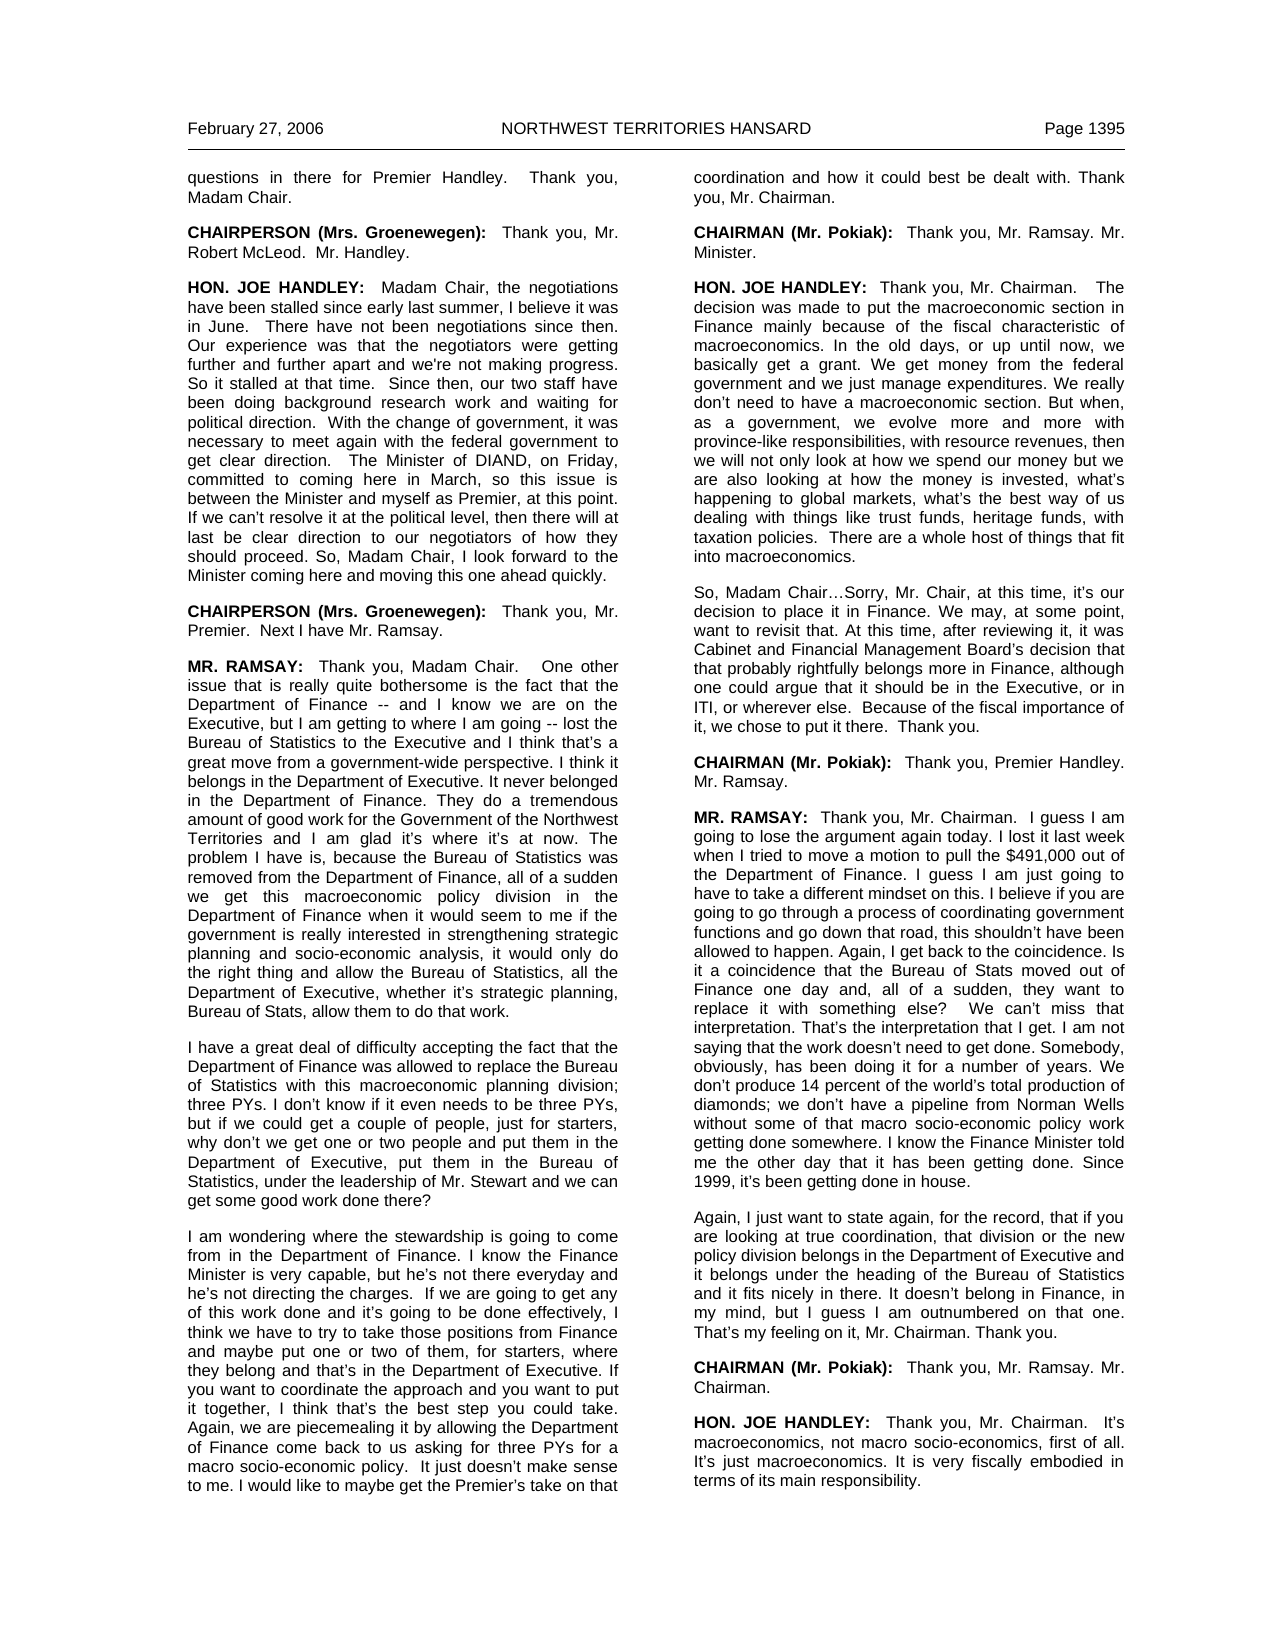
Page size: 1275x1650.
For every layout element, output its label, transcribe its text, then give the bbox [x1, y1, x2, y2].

text MR. RAMSAY: Thank you, Mr. Chairman. I guess I am going to lose the argument again today. I lost it last week when I tried to move a motion to pull the $491,000 out of the Department of Finance. I guess I am just going to have to take a different mindset on this. I believe if you are going to go through a process of coordinating government functions and go down that road, this shouldn’t have been allowed to happen. Again, I get back to the coincidence. Is it a coincidence that the Bureau of Stats moved out of Finance one day and, all of a sudden, they want to replace it with something else? We can’t miss that interpretation. That’s the interpretation that I get. I am not saying that the work doesn’t need to get done. Somebody, obviously, has been doing it for a number of years. We don’t produce 14 percent of the world’s total production of diamonds; we don’t have a pipeline from Norman Wells without some of that macro socio-economic policy work getting done somewhere. I know the Finance Minister told me the other day that it has been getting done. Since 1999, it’s been getting done in house. [694, 807, 1125, 1191]
text I am wondering where the stewardship is going to come from in the Department of Finance. I know the Finance Minister is very capable, but he’s not there everyday and he’s not directing the charges. If we are going to get any of this work done and it’s going to be done effectively, I think we have to try to take those positions from Finance and maybe put one or two of them, for starters, where they belong and that’s in the Department of Executive. If you want to coordinate the approach and you want to put it together, I think that’s the best step you could take. Again, we are piecemealing it by allowing the Department of Finance come back to us asking for three PYs for a macro socio-economic policy. It just doesn’t make sense to me. I would like to maybe get the Premier’s take on that coordination and how it could best be dealt with. Thank you, Mr. Chairman. [187, 1227, 619, 1495]
text CHAIRPERSON (Mrs. Groenewegen): Thank you, Mr. Premier. Next I have Mr. Ramsay. [187, 602, 619, 640]
text CHAIRPERSON (Mrs. Groenewegen): Thank you, Mr. Robert McLeod. Mr. Handley. [187, 223, 619, 262]
text HON. JOE HANDLEY: Madam Chair, the negotiations have been stalled since early last summer, I believe it was in June. There have not been negotiations since then. Our experience was that the negotiators were getting further and further apart and we're not making progress. So it stalled at that time. Since then, our two staff have been doing background research work and waiting for political direction. With the change of government, it was necessary to meet again with the federal government to get clear direction. The Minister of DIAND, on Friday, committed to coming here in March, so this issue is between the Minister and myself as Premier, at this point. If we can’t resolve it at the political level, then there will at last be clear direction to our negotiators of how they should proceed. So, Madam Chair, I look forward to the Minister coming here and moving this one ahead quickly. [187, 278, 619, 585]
text So, Madam Chair…Sorry, Mr. Chair, at this time, it’s our decision to place it in Finance. We may, at some point, want to revisit that. At this time, after reviewing it, it was Cabinet and Financial Management Board’s decision that that probably rightfully belongs more in Finance, although one could argue that it should be in the Executive, or in ITI, or wherever else. Because of the fiscal importance of it, we chose to put it there. Thank you. [694, 582, 1125, 736]
text CHAIRMAN (Mr. Pokiak): Thank you, Mr. Ramsay. Mr. Minister. [694, 223, 1125, 262]
text MR. RAMSAY: Thank you, Madam Chair. One other issue that is really quite bothersome is the fact that the Department of Finance -- and I know we are on the Executive, but I am getting to where I am going -- lost the Bureau of Statistics to the Executive and I think that’s a great move from a government-wide perspective. I think it belongs in the Department of Executive. It never belonged in the Department of Finance. They do a tremendous amount of good work for the Government of the and I am glad it’s where it’s at now. The problem I have is, because the Bureau of Statistics was removed from the Department of Finance, all of a sudden we get this macroeconomic policy division in the Department of Finance when it would seem to me if the government is really interested in strengthening strategic planning and socio-economic analysis, it would only do the right thing and allow the Bureau of Statistics, all the Department of Executive, whether it’s strategic planning, Bureau of Stats, allow them to do that work. [187, 657, 619, 1021]
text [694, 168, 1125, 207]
text HON. JOE HANDLEY: Thank you, Mr. Chairman. It’s macroeconomics, not macro socio-economics, first of all. It’s just macroeconomics. It is very fiscally embodied in terms of its main responsibility. [694, 1413, 1125, 1490]
text HON. JOE HANDLEY: Thank you, Mr. Chairman. The decision was made to put the macroeconomic section in Finance mainly because of the fiscal characteristic of macroeconomics. In the old days, or up until now, we basically get a grant. We get money from the federal government and we just manage expenditures. We really don’t need to have a macroeconomic section. But when, as a government, we evolve more and more with province-like responsibilities, with resource revenues, then we will not only look at how we spend our money but we are also looking at how the money is invested, what’s happening to global markets, what’s the best way of us dealing with things like trust funds, heritage funds, with taxation policies. There are a whole host of things that fit into macroeconomics. [694, 278, 1125, 566]
text CHAIRMAN (Mr. Pokiak): Thank you, Premier Handley. Mr. Ramsay. [694, 752, 1125, 791]
text Again, I just want to state again, for the record, that if you are looking at true coordination, that division or the new policy division belongs in the Department of Executive and it belongs under the heading of the Bureau of Statistics and it fits nicely in there. It doesn’t belong in Finance, in my mind, but I guess I am outnumbered on that one. That’s my feeling on it, Mr. Chairman. Thank you. [694, 1207, 1125, 1342]
text CHAIRMAN (Mr. Pokiak): Thank you, Mr. Ramsay. Mr. Chairman. [694, 1358, 1125, 1397]
text I have a great deal of difficulty accepting the fact that the Department of Finance was allowed to replace the Bureau of Statistics with this macroeconomic planning division; three PYs. I don’t know if it even needs to be three PYs, but if we could get a couple of people, just for starters, why don’t we get one or two people and put them in the Department of Executive, put them in the Bureau of Statistics, under the leadership of Mr. Stewart and we can get some good work done there? [187, 1037, 619, 1210]
